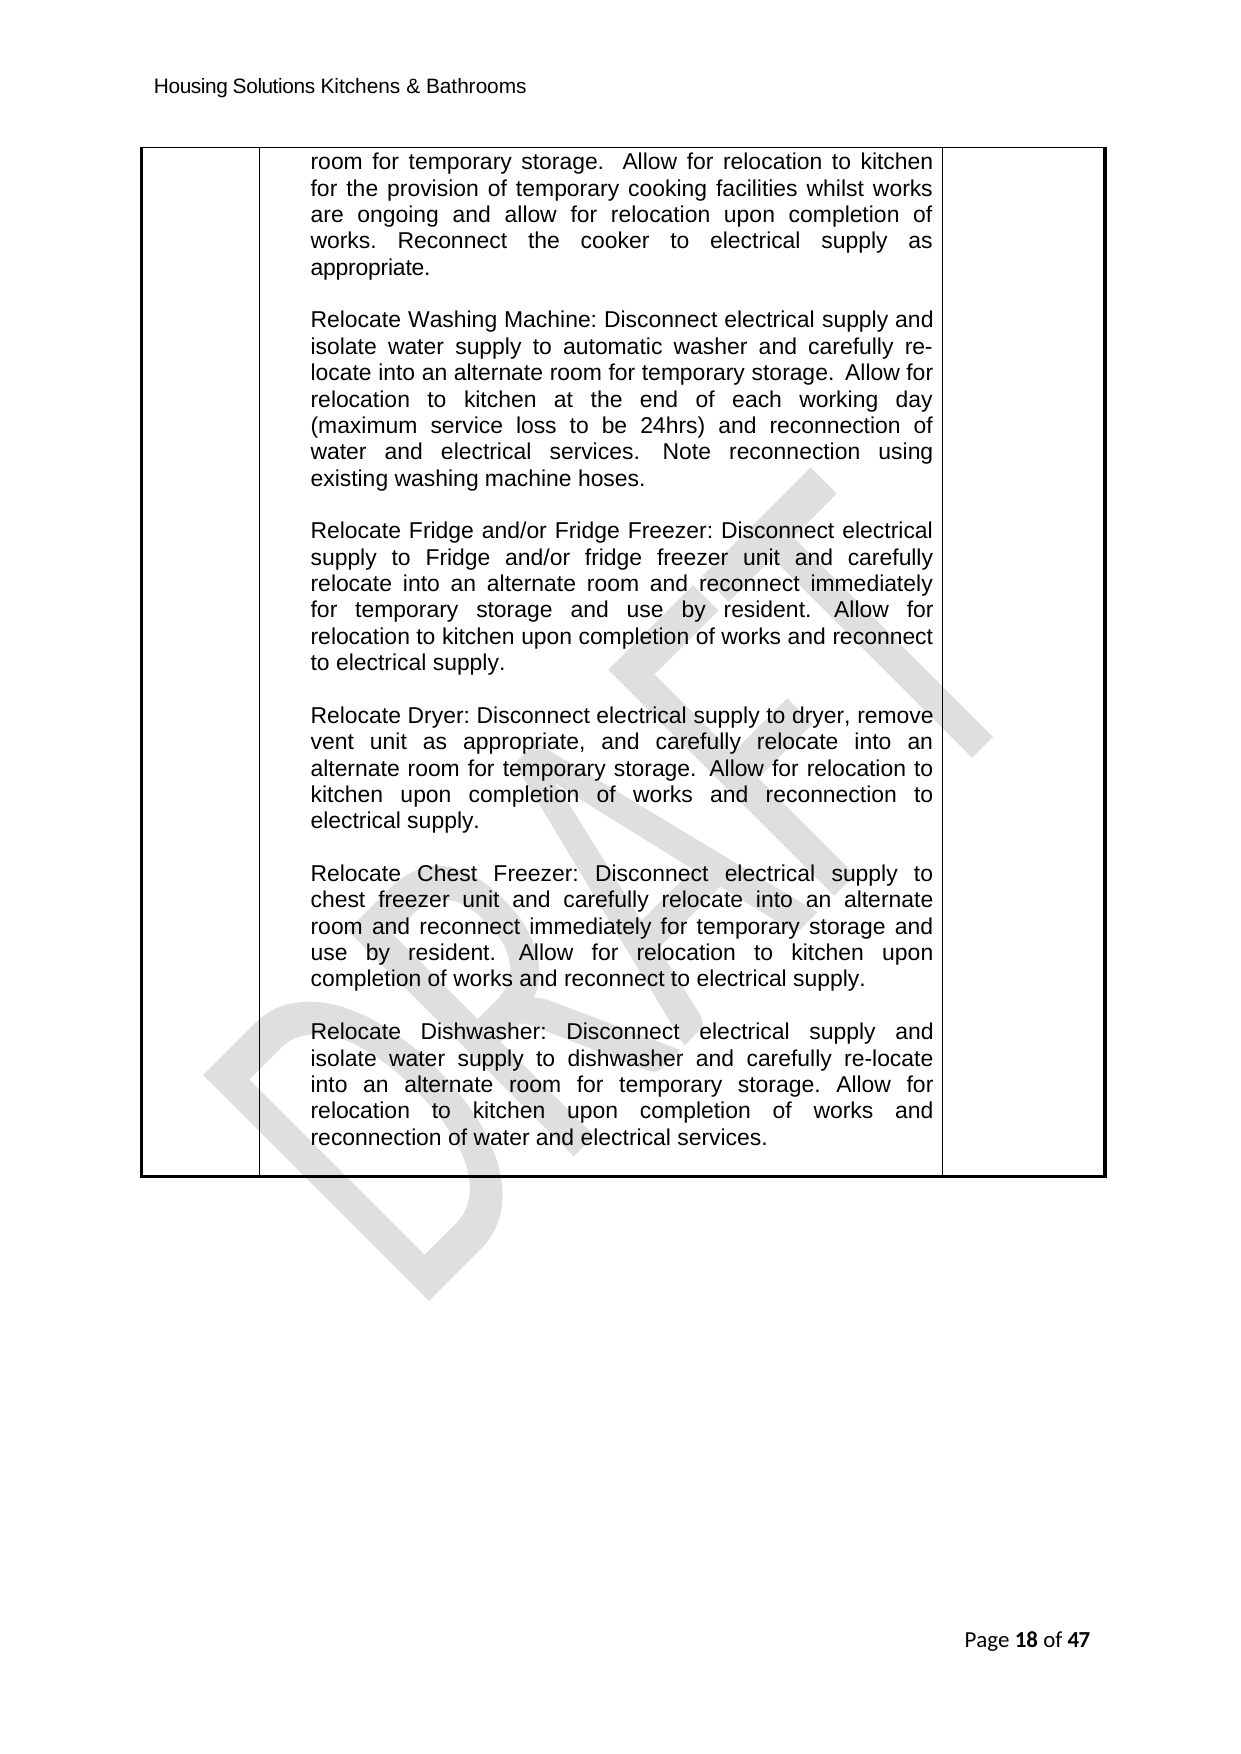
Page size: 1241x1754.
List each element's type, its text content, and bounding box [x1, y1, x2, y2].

table_header [943, 148, 1103, 1175]
table_header [143, 148, 259, 1175]
table_header room for temporary storage. Allow for relocation to kitchen for the provision of temporary cooking facilities whilst works are ongoing and allow for relocation upon completion of works. Reconnect the cooker to electrical supply as appropriate. Relocate Washing Machine: Disconnect electrical supply and isolate water supply to automatic washer and carefully re- locate into an alternate room for temporary storage. Allow for relocation to kitchen at the end of each working day (maximum service loss to be 24hrs) and reconnection of water and electrical services. Note reconnection using existing washing machine hoses. Relocate Fridge and/or Fridge Freezer: Disconnect electrical supply to Fridge and/or fridge freezer unit and carefully relocate into an alternate room and reconnect immediately for temporary storage and use by resident. Allow for relocation to kitchen upon completion of works and reconnect to electrical supply. Relocate Dryer: Disconnect electrical supply to dryer, remove vent unit as appropriate, and carefully relocate into an alternate room for temporary storage. Allow for relocation to kitchen upon completion of works and reconnection to electrical supply. Relocate Chest Freezer: Disconnect electrical supply to chest freezer unit and carefully relocate into an alternate room and reconnect immediately for temporary storage and use by resident. Allow for relocation to kitchen upon completion of works and reconnect to electrical supply. Relocate Dishwasher: Disconnect electrical supply and isolate water supply to dishwasher and carefully re-locate into an alternate room for temporary storage. Allow for relocation to kitchen upon completion of works and reconnection of water and electrical services. [260, 148, 942, 1175]
